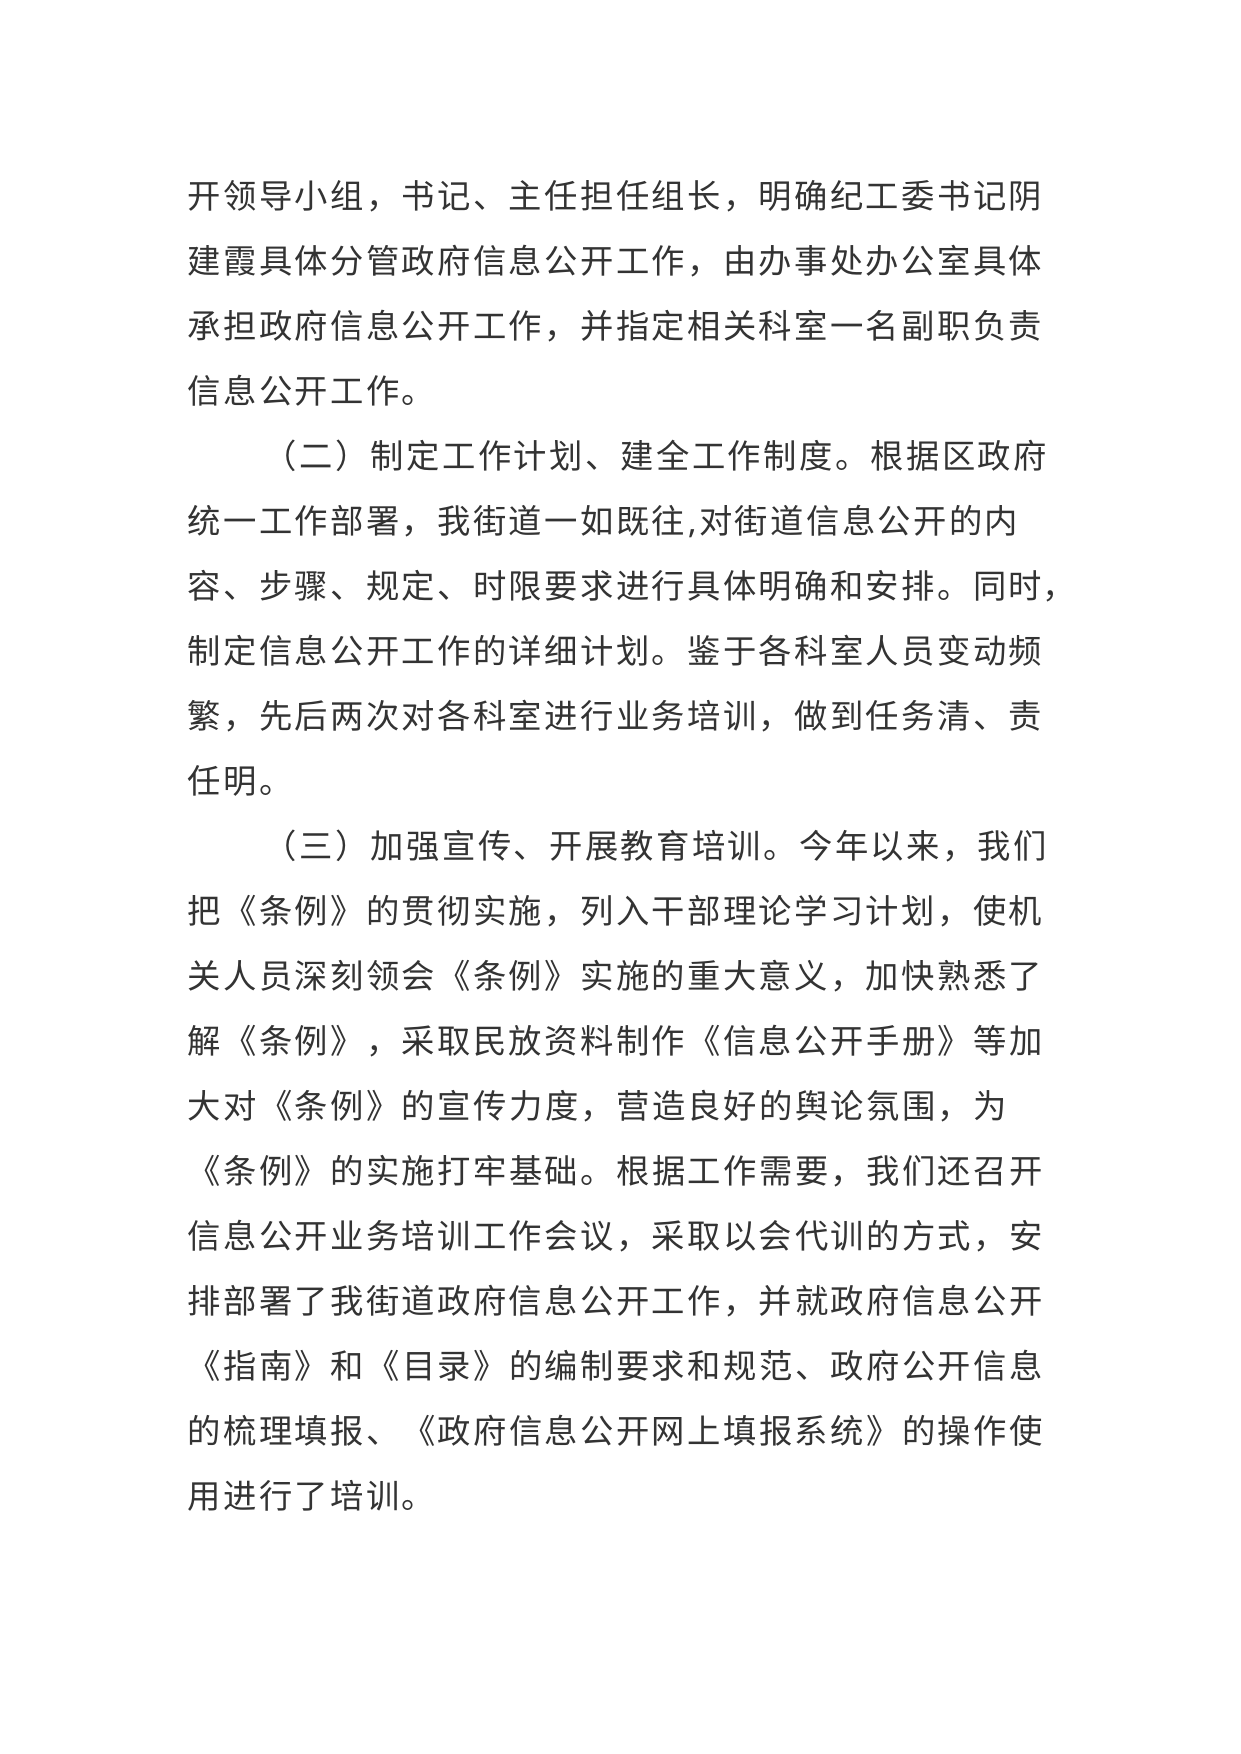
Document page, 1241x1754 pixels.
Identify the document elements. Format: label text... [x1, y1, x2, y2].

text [187, 162, 1053, 422]
text （二）制定工作计划、建全工作制度。根据区政府统一工作部署，我街道一如既往,对街道信息公开的内容、步骤、规定、时限要求进行具体明确和安排。同时，制定信息公开工作的详细计划。鉴于各科室人员变动频繁，先后两次对各科室进行业务培训，做到任务清、责任明。 [187, 422, 1053, 812]
text （三）加强宣传、开展教育培训。今年以来，我们把《条例》的贯彻实施，列入干部理论学习计划，使机关人员深刻领会《条例》实施的重大意义，加快熟悉了解《条例》，采取民放资料制作《信息公开手册》等加大对《条例》的宣传力度，营造良好的舆论氛围，为《条例》的实施打牢基础。根据工作需要，我们还召开信息公开业务培训工作会议，采取以会代训的方式，安排部署了我街道政府信息公开工作，并就政府信息公开《指南》和《目录》的编制要求和规范、政府公开信息的梳理填报、《政府信息公开网上填报系统》的操作使用进行了培训。 [187, 812, 1053, 1527]
